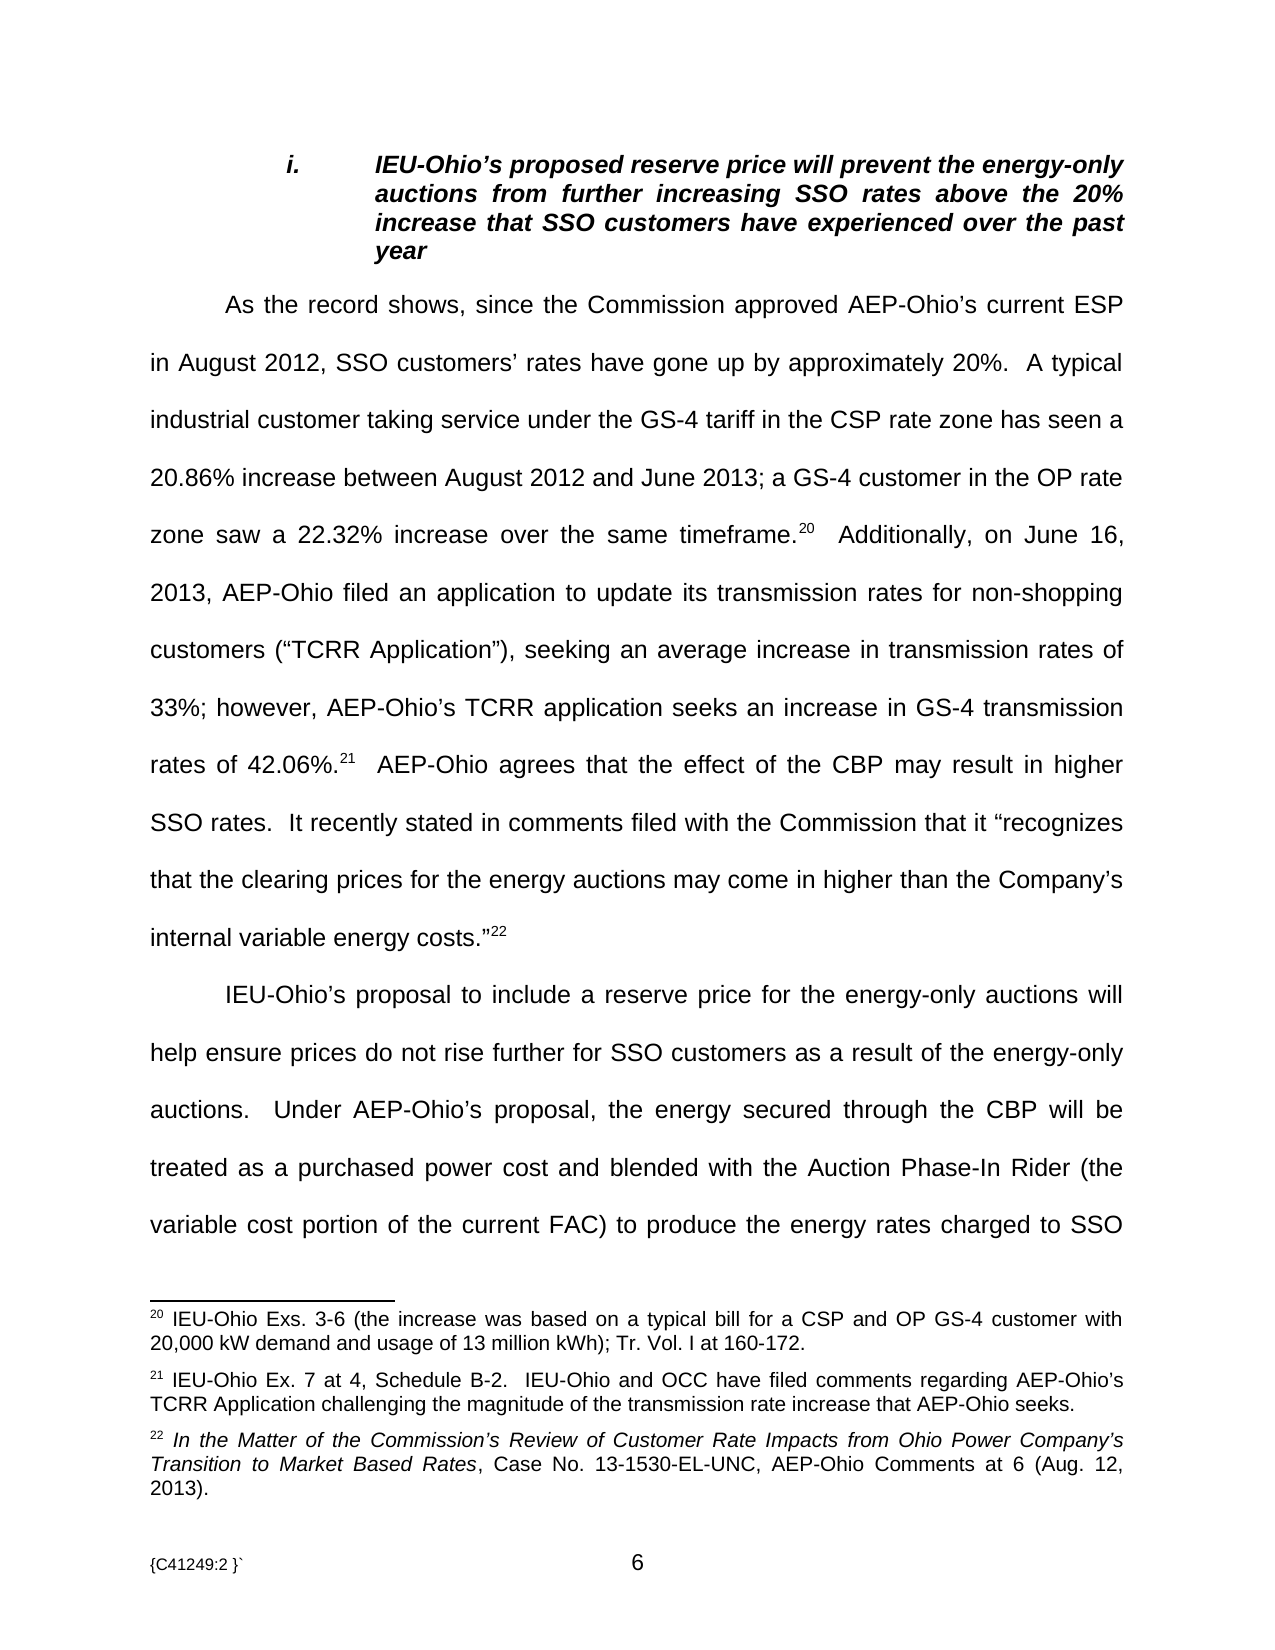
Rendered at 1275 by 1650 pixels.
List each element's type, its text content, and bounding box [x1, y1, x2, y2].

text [150, 980, 1125, 1239]
subtitle IEU-Ohio’s proposed reserve price will prevent the energy-only auctions from further increasing SSO rates above the 20% increase that SSO customers have experienced over the past year [300, 150, 1125, 265]
text As the record shows, since the Commission approved AEP-Ohio’s current ESP in August 2012, SSO customers’ rates have gone up by approximately 20%. A typical industrial customer taking service under the GS-4 tariff in the CSP rate zone has seen a 20.86% increase between August 2012 and June 2013; a GS-4 customer in the OP rate zone saw a 22.32% increase over the same timeframe. Additionally, on June 16, 2013, AEP-Ohio filed an application to update its transmission rates for non-shopping customers (“TCRR Application”), seeking an average increase in transmission rates of 33%; however, AEP-Ohio’s TCRR application seeks an increase in GS-4 transmission rates of 42.06%. AEP-Ohio agrees that the effect of the CBP may result in higher SSO rates. It recently stated in comments filed with the Commission that it “recognizes that the clearing prices for the energy auctions may come in higher than the Company’s internal variable energy costs.” [150, 290, 1125, 951]
